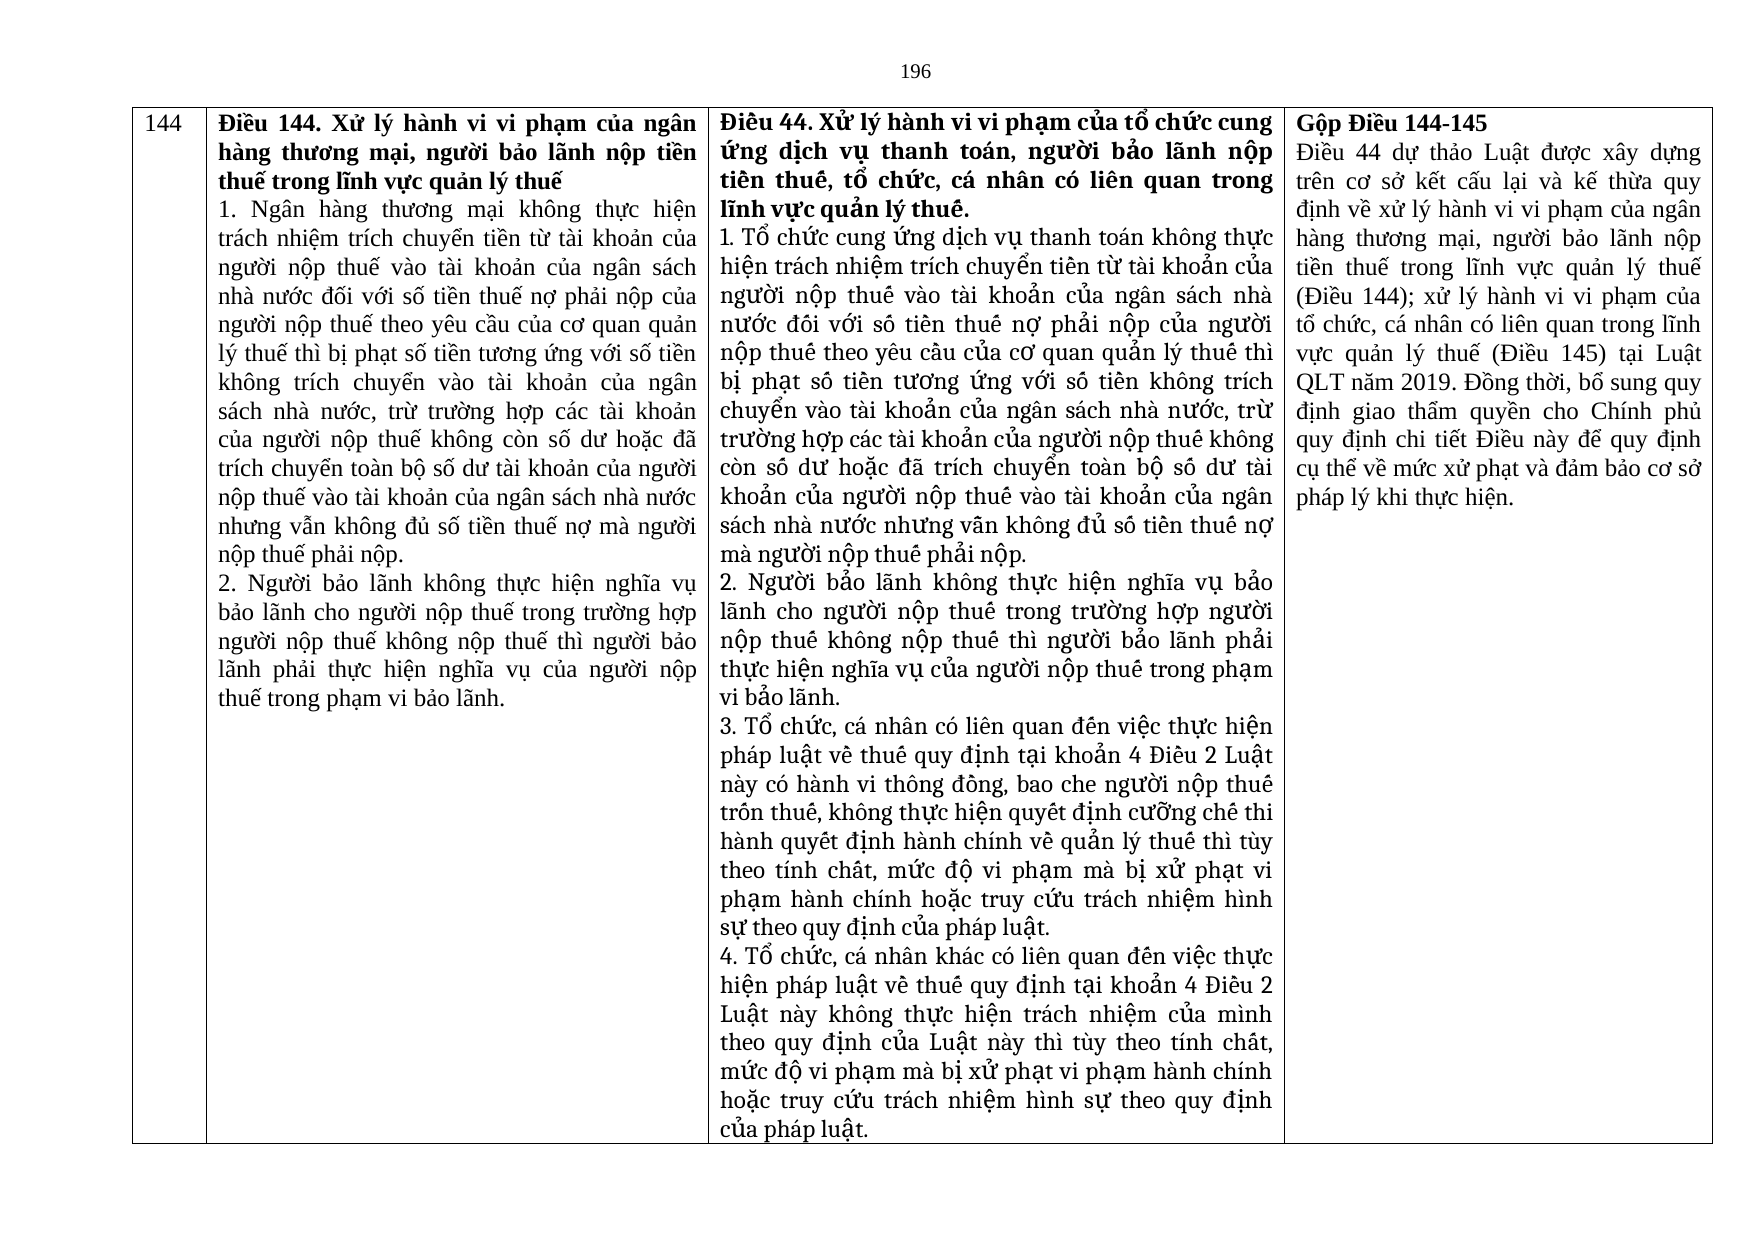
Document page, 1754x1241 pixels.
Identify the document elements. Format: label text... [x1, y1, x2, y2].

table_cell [1285, 108, 1712, 1143]
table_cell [207, 108, 708, 1143]
table_cell 144 [133, 108, 206, 1143]
